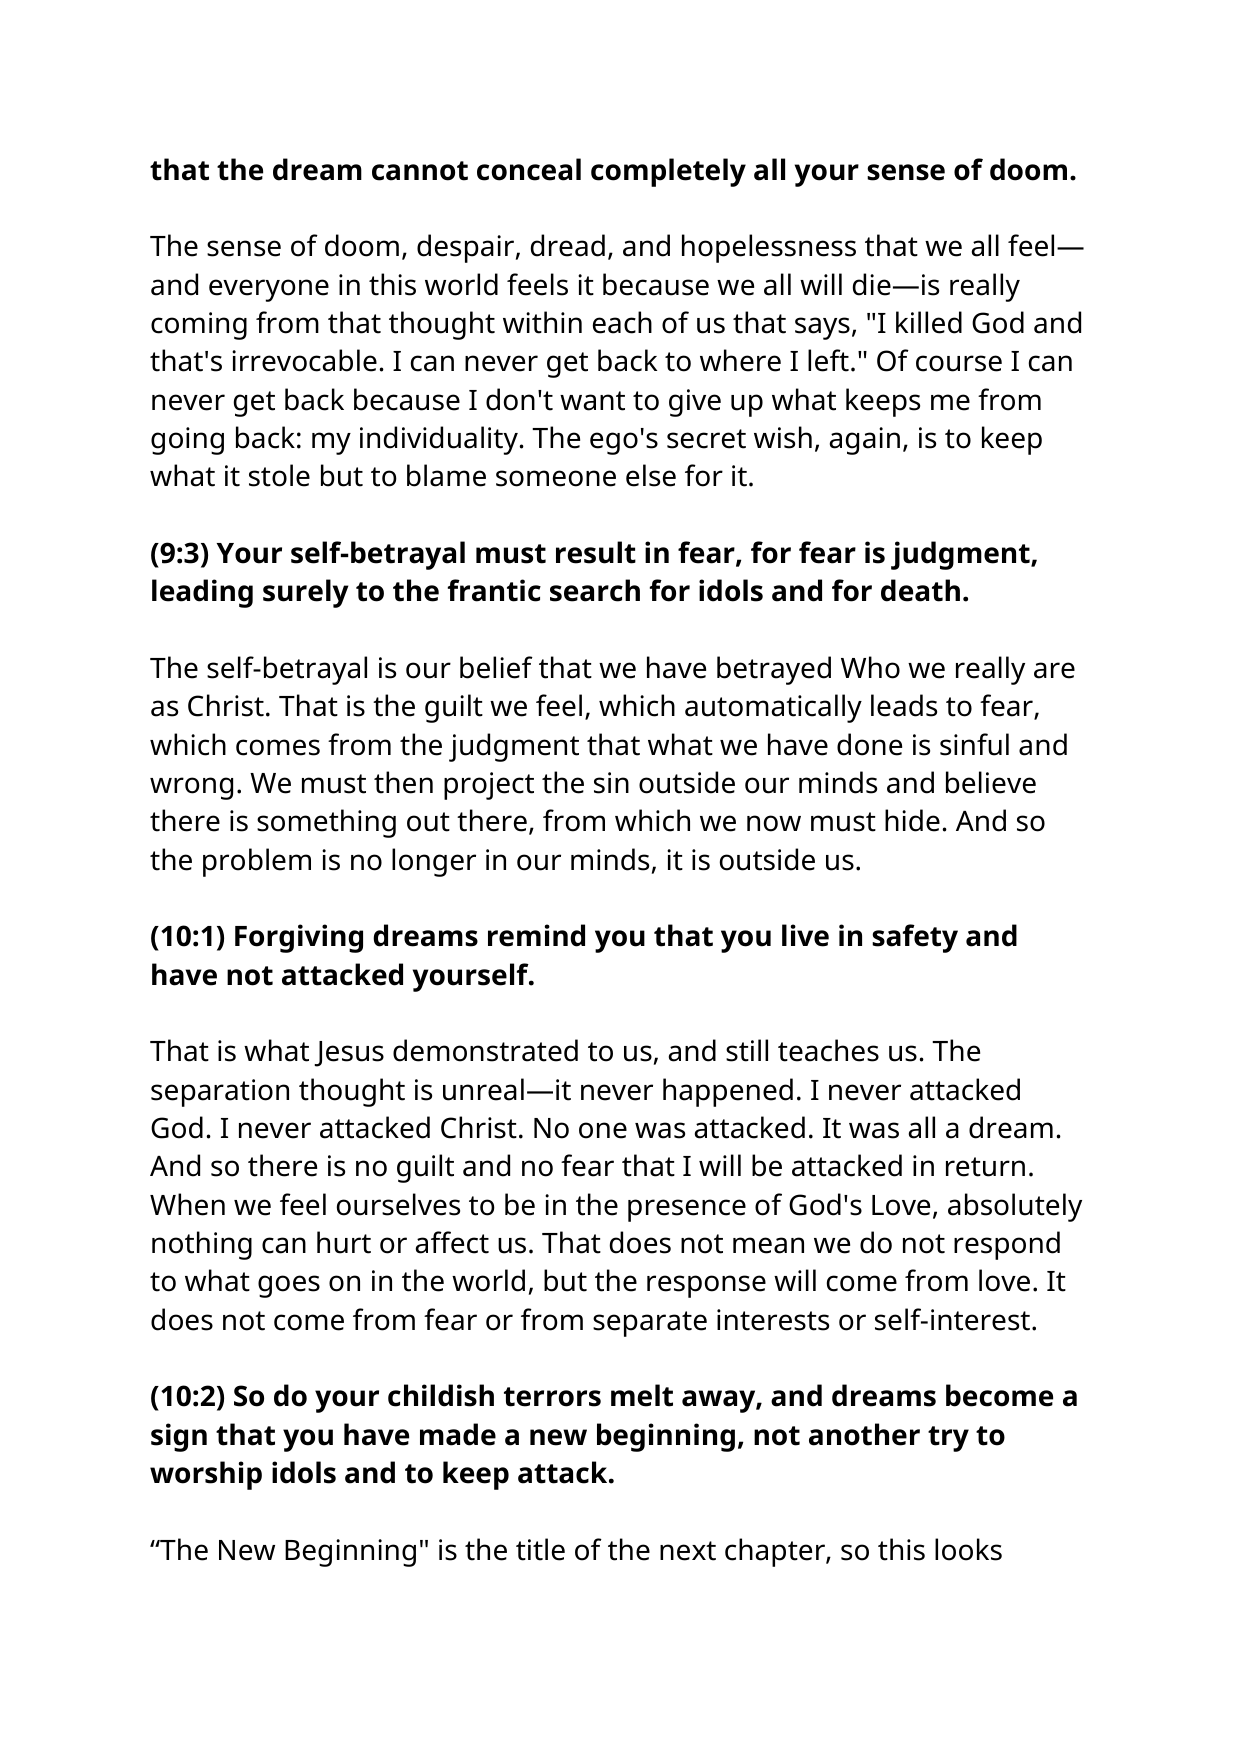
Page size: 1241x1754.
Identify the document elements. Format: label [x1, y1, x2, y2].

text [150, 150, 1090, 1568]
